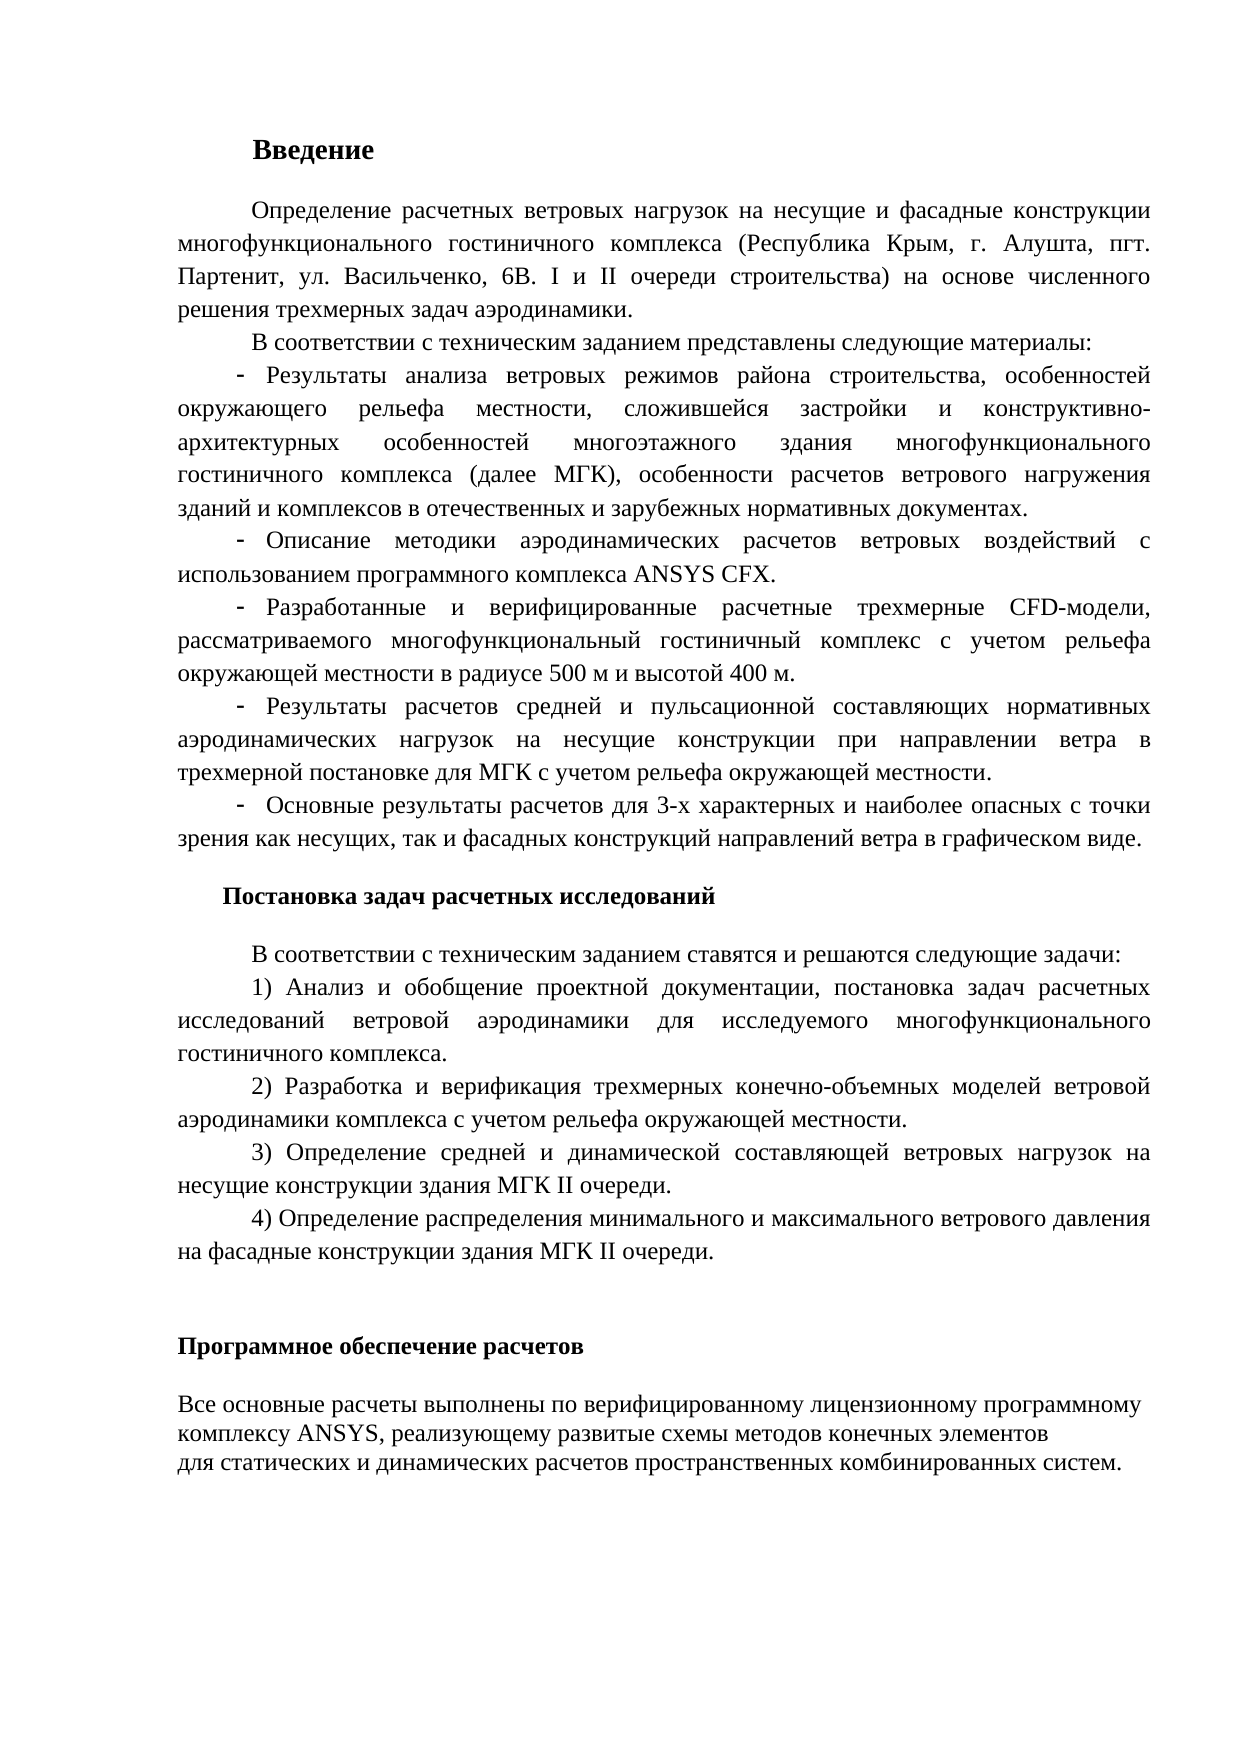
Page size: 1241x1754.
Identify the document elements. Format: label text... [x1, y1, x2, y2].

list Описание методики аэродинамических расчетов ветровых воздействий с использованием программного комплекса ANSYS CFX. [177, 526, 1152, 587]
subtitle Введение [252, 132, 1152, 165]
text Все основные расчеты выполнены по верифицированному лицензионному программному комплексу ANSYS, реализующему развитые схемы методов конечных элементов для статических и динамических расчетов пространственных комбинированных систем. [177, 1389, 1152, 1475]
subtitle Постановка задач расчетных исследований [222, 881, 1152, 909]
list Основные результаты расчетов для 3-х характерных и наиболее опасных с точки зрения как несущих, так и фасадных конструкций направлений ветра в графическом виде. [177, 790, 1152, 852]
list Результаты анализа ветровых режимов района строительства, особенностей окружающего рельефа местности, сложившейся застройки и конструктивно-архитектурных особенностей многоэтажного здания многофункционального гостиничного комплекса (далее МГК), особенности расчетов ветрового нагружения зданий и комплексов в отечественных и зарубежных нормативных документах. [177, 361, 1152, 521]
text В соответствии с техническим заданием представлены следующие материалы: [177, 327, 1152, 356]
text 4) Определение распределения минимального и максимального ветрового давления на фасадные конструкции здания МГК II очереди. [177, 1203, 1152, 1265]
list Результаты расчетов средней и пульсационной составляющих нормативных аэродинамических нагрузок на несущие конструкции при направлении ветра в трехмерной постановке для МГК с учетом рельефа окружающей местности. [177, 691, 1152, 786]
list Разработанные и верифицированные расчетные трехмерные CFD-модели, рассматриваемого многофункциональный гостиничный комплекс с учетом рельефа окружающей местности в радиусе 500 м и высотой 400 м. [177, 592, 1152, 686]
text 1) Анализ и обобщение проектной документации, постановка задач расчетных исследований ветровой аэродинамики для исследуемого многофункционального гостиничного комплекса. [177, 972, 1152, 1067]
text 3) Определение средней и динамической составляющей ветровых нагрузок на несущие конструкции здания МГК II очереди. [177, 1137, 1152, 1199]
text Определение расчетных ветровых нагрузок на несущие и фасадные конструкции многофункционального гостиничного комплекса (Республика Крым, г. Алушта, пгт. Партенит, ул. Васильченко, 6В. I и II очереди строительства) на основе численного решения трехмерных задач аэродинамики. [177, 195, 1152, 323]
text Программное обеспечение расчетов [177, 1331, 1152, 1360]
text В соответствии с техническим заданием ставятся и решаются следующие задачи: [177, 939, 1152, 968]
text 2) Разработка и верификация трехмерных конечно-объемных моделей ветровой аэродинамики комплекса с учетом рельефа окружающей местности. [177, 1071, 1152, 1133]
